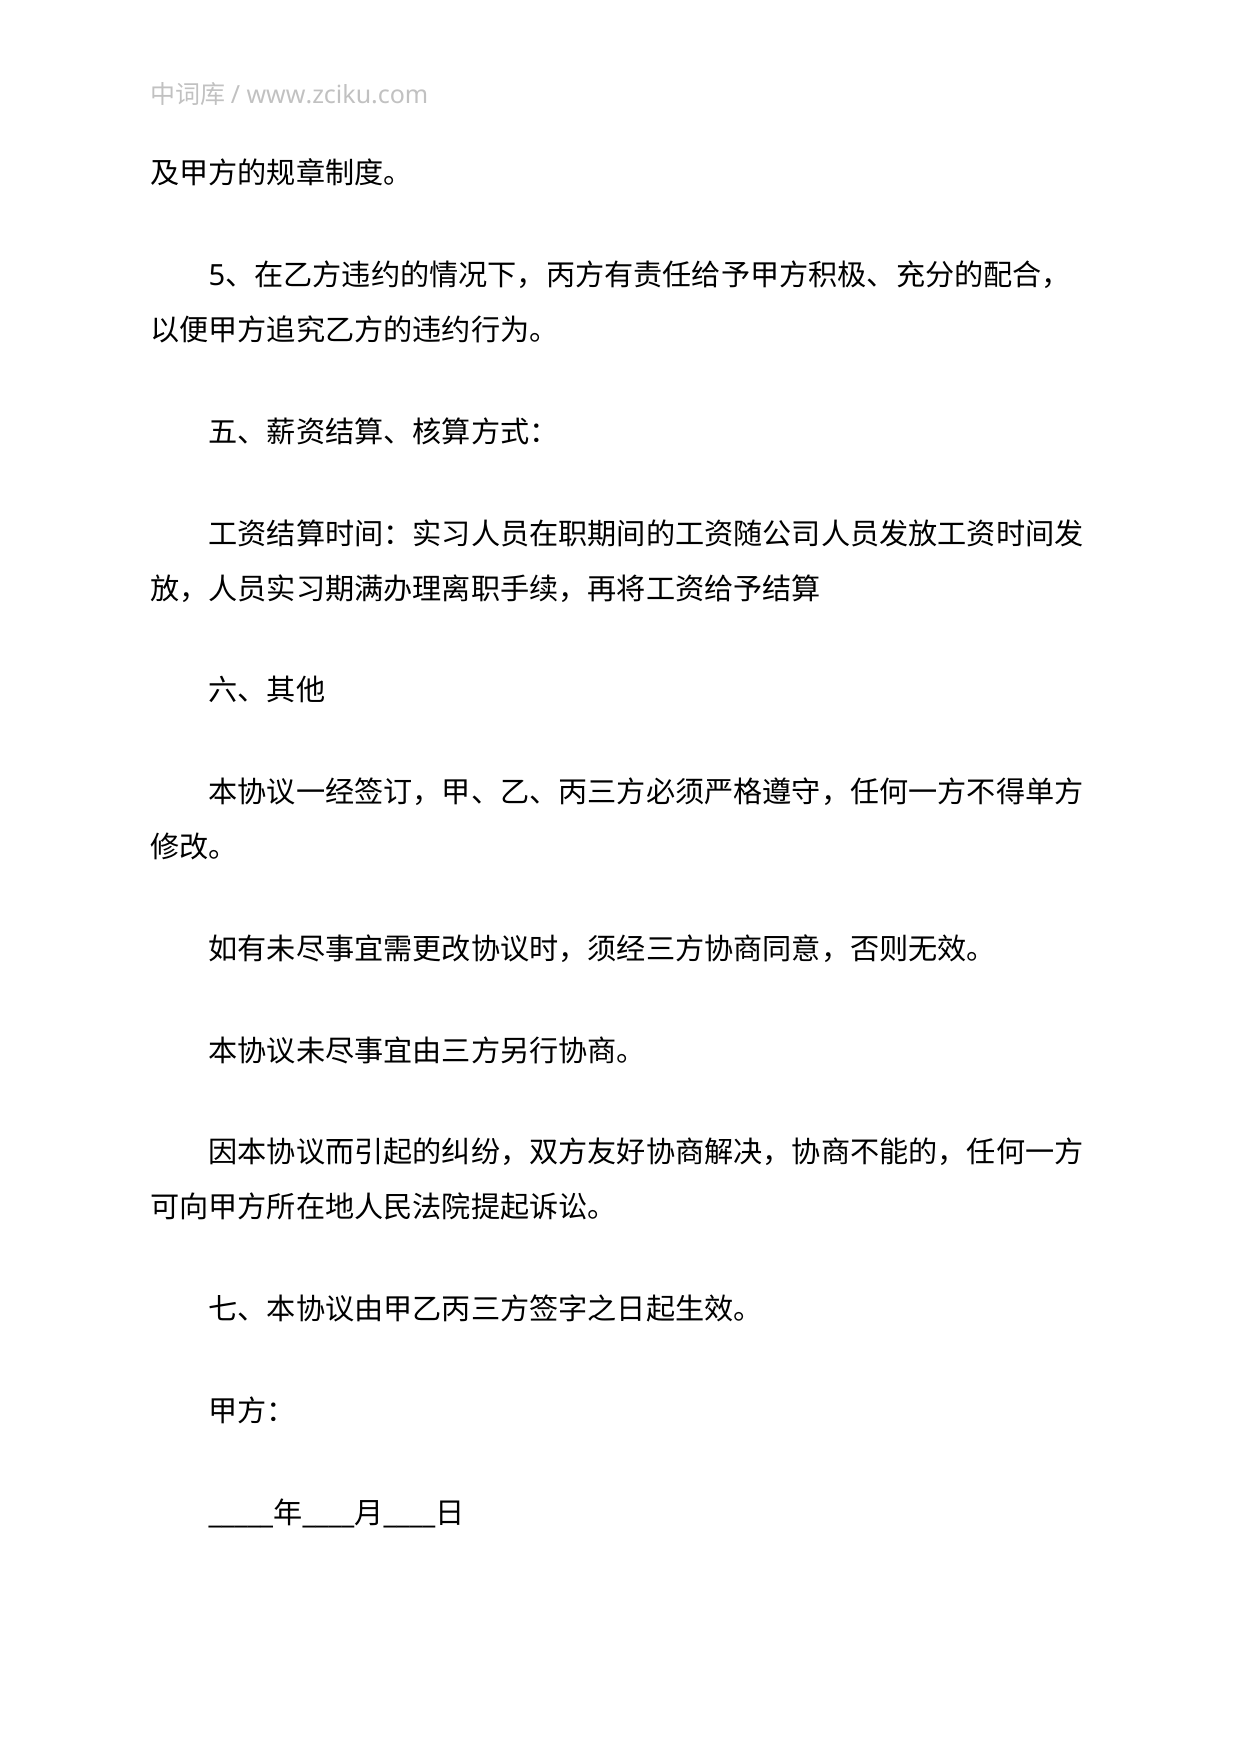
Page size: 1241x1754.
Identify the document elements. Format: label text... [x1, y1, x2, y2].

text 甲方： [150, 1387, 1090, 1430]
text 工资结算时间：实习人员在职期间的工资随公司人员发放工资时间发放，人员实习期满办理离职手续，再将工资给予结算 [150, 510, 1090, 607]
text _____年____月____日 [150, 1489, 1090, 1532]
text 本协议未尽事宜由三方另行协商。 [150, 1027, 1090, 1069]
text 六、其他 [150, 667, 1090, 709]
text 五、薪资结算、核算方式： [150, 408, 1090, 451]
text 七、本协议由甲乙丙三方签字之日起生效。 [150, 1286, 1090, 1328]
text 5、在乙方违约的情况下，丙方有责任给予甲方积极、充分的配合，以便甲方追究乙方的违约行为。 [150, 252, 1090, 349]
text 如有未尽事宜需更改协议时，须经三方协商同意，否则无效。 [150, 925, 1090, 968]
text 因本协议而引起的纠纷，双方友好协商解决，协商不能的，任何一方可向甲方所在地人民法院提起诉讼。 [150, 1129, 1090, 1226]
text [150, 150, 1090, 192]
text 本协议一经签订，甲、乙、丙三方必须严格遵守，任何一方不得单方修改。 [150, 769, 1090, 866]
